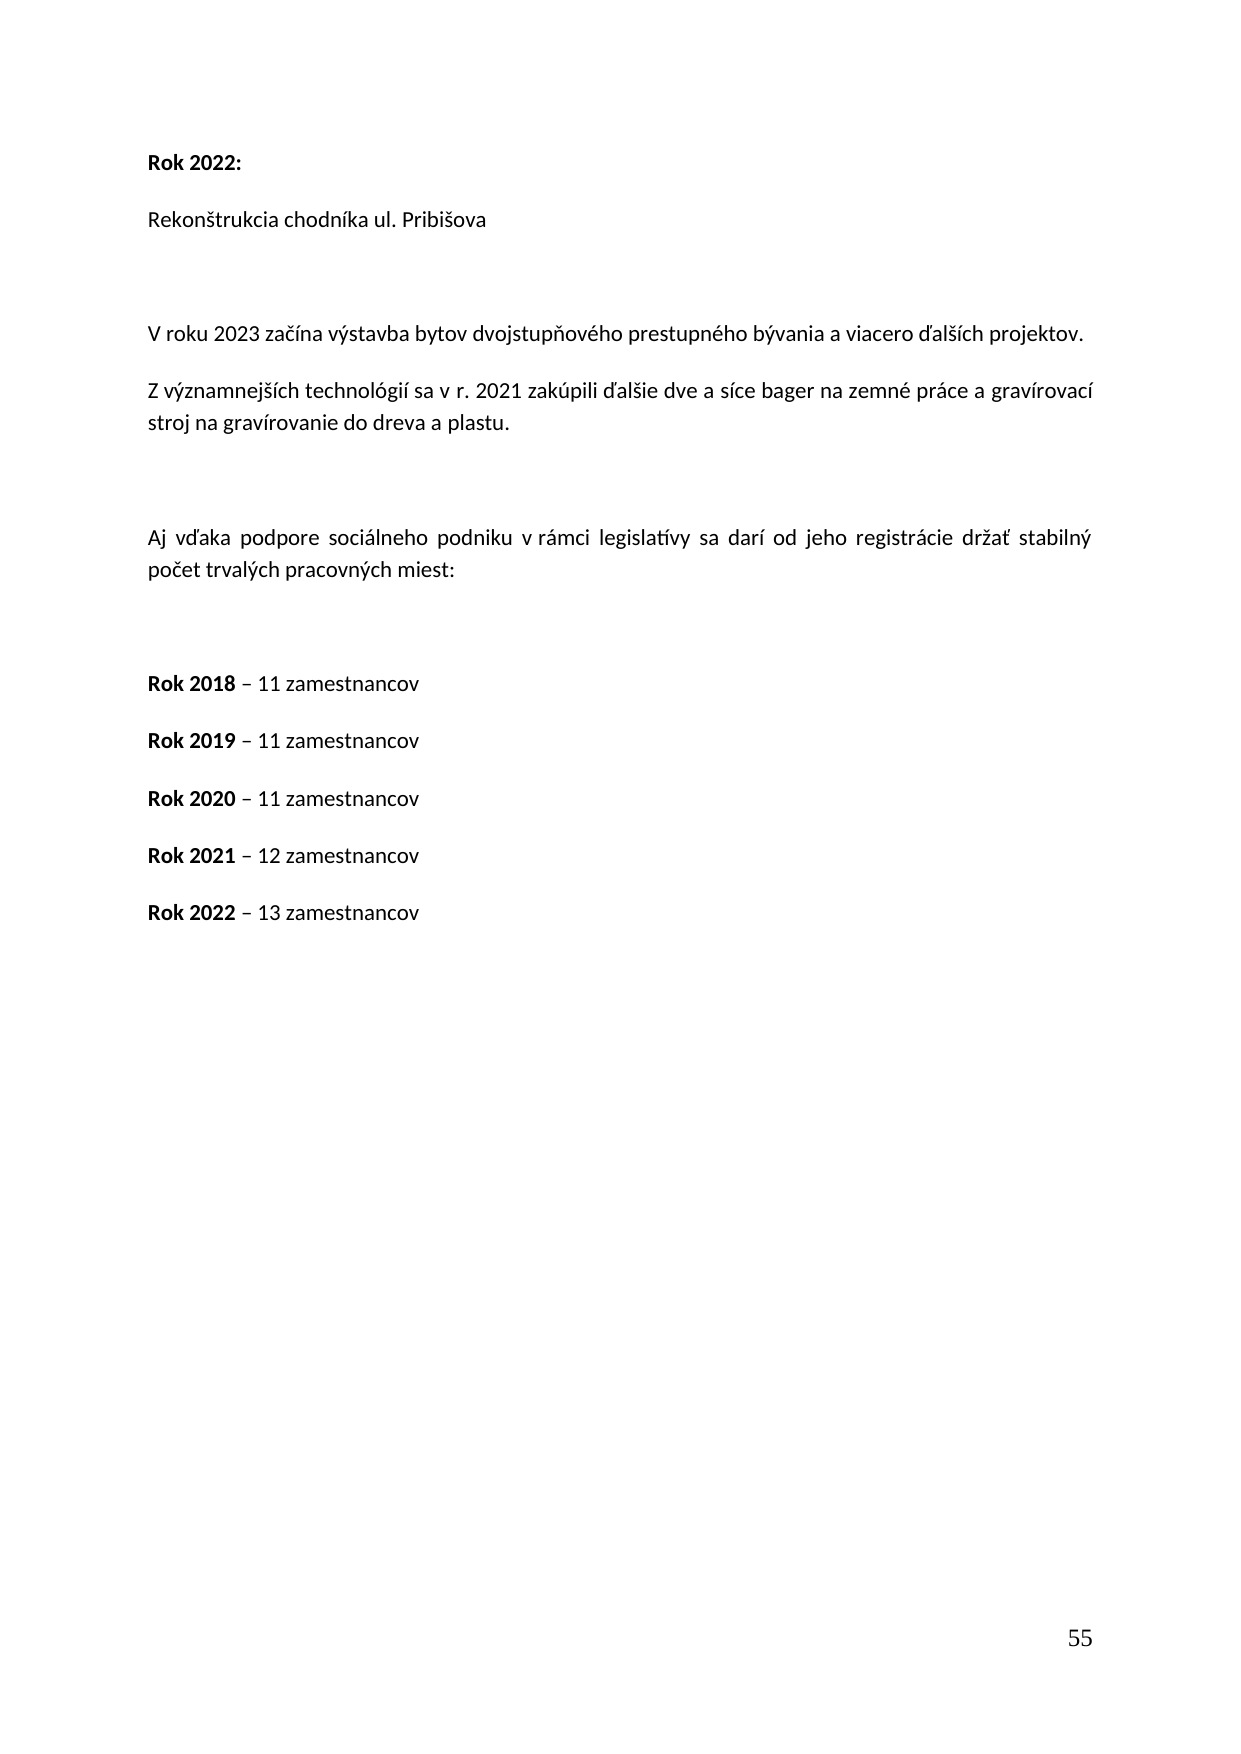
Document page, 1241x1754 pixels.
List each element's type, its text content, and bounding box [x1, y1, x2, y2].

text Rok 2019 – 11 zamestnancov [148, 727, 1093, 755]
text Rok 2020 – 11 zamestnancov [148, 784, 1093, 812]
text Aj vďaka podpore sociálneho podniku v rámci legislatívy sa darí od jeho registrácie držať stabilný počet trvalých pracovných miest: [148, 523, 1093, 583]
text Rekonštrukcia chodníka ul. Pribišova [148, 205, 1093, 233]
text Rok 2021 – 12 zamestnancov [148, 841, 1093, 869]
text V roku 2023 začína výstavba bytov dvojstupňového prestupného bývania a viacero ďalších projektov. [148, 319, 1093, 347]
text Z významnejších technológií sa v r. 2021 zakúpili ďalšie dve a síce bager na zemné práce a gravírovací stroj na gravírovanie do dreva a plastu. [148, 376, 1093, 437]
text Rok 2022 – 13 zamestnancov [148, 898, 1093, 926]
text Rok 2018 – 11 zamestnancov [148, 669, 1093, 697]
text Rok 2022: [148, 148, 1093, 176]
